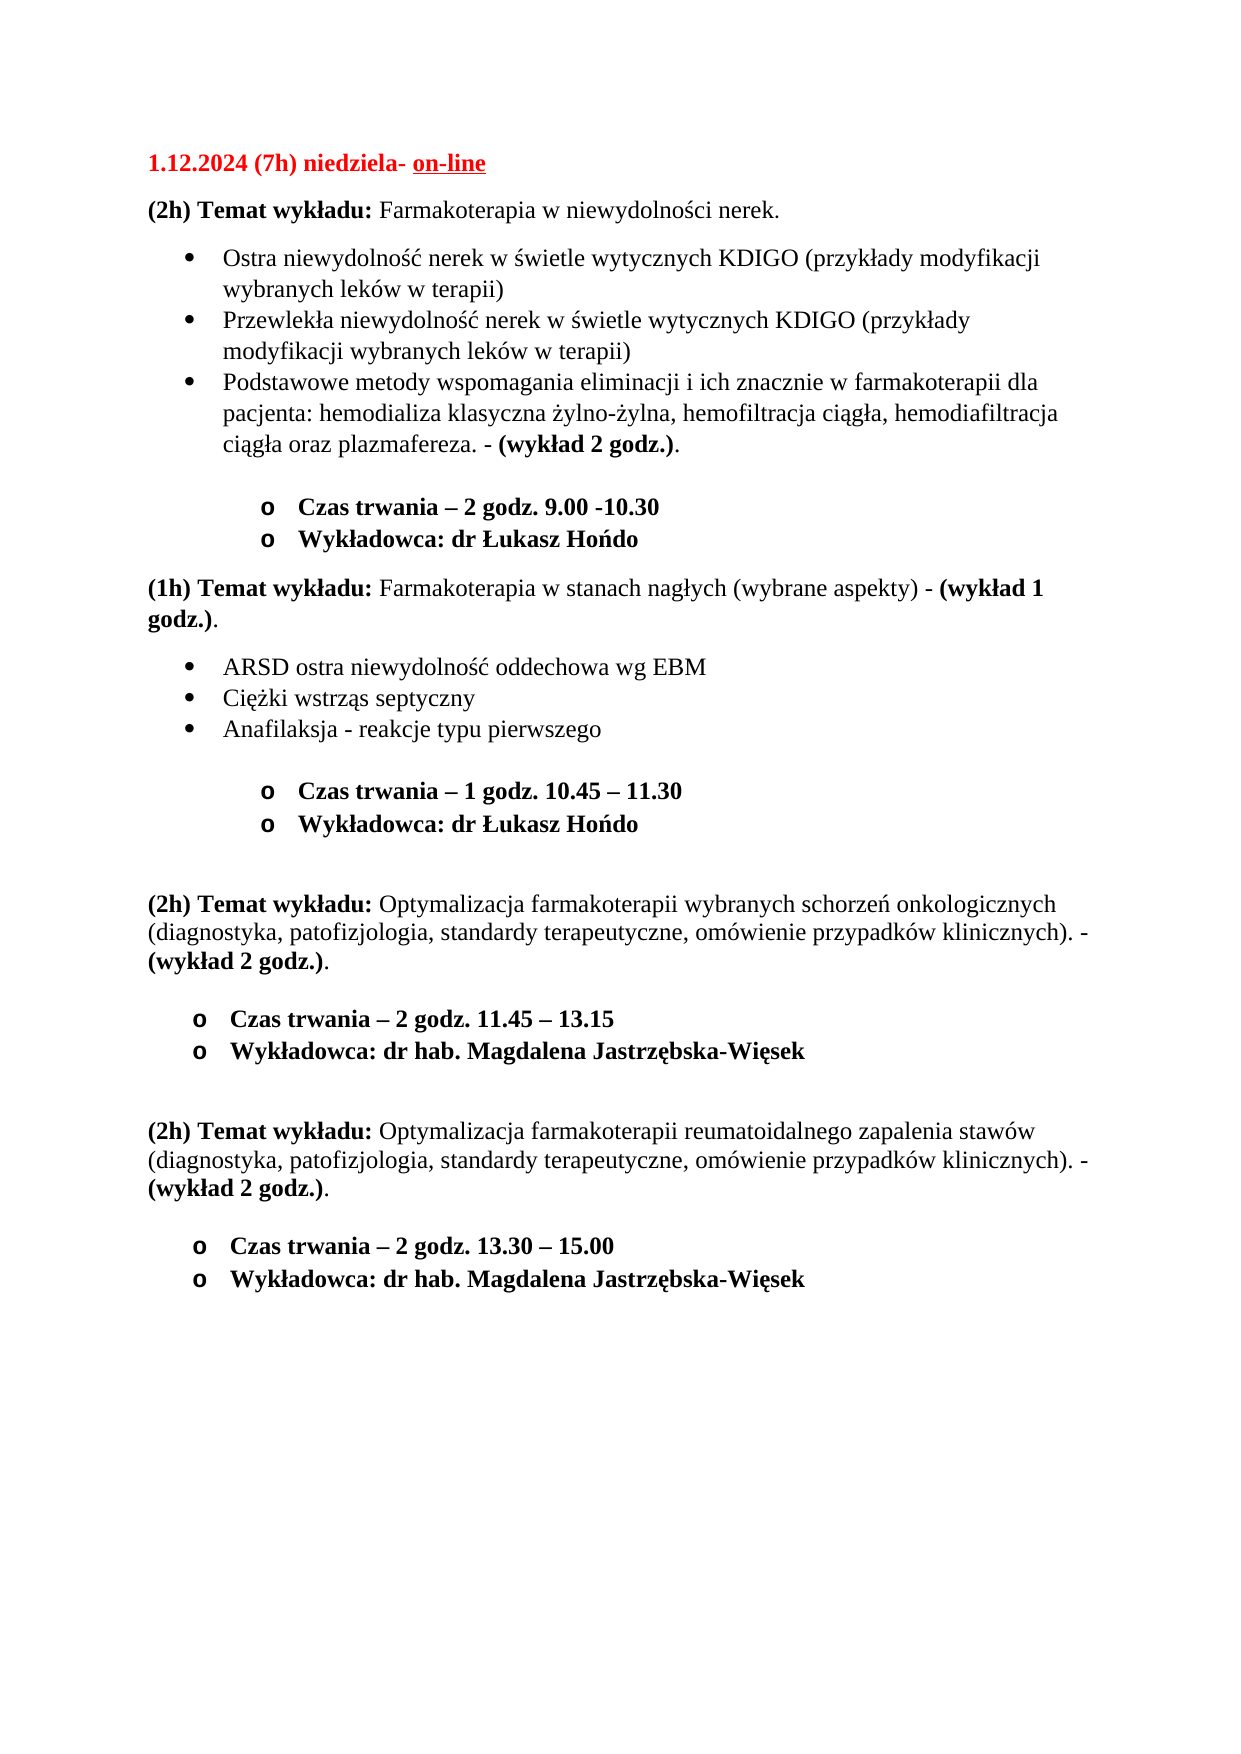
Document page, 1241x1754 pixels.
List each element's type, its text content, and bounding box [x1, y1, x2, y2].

list Wykładowca: dr hab. Magdalena Jastrzębska-Więsek [192, 1036, 1093, 1067]
list Wykładowca: dr hab. Magdalena Jastrzębska-Więsek [192, 1264, 1093, 1294]
text (1h) Temat wykładu: Farmakoterapia w stanach nagłych (wybrane aspekty) - (wykład 1 godz.). [148, 573, 1093, 633]
list Anafilaksja - reakcje typu pierwszego [185, 714, 1093, 743]
list Czas trwania – 1 godz. 10.45 – 11.30 [260, 776, 1093, 807]
text (2h) Temat wykładu: Optymalizacja farmakoterapii wybranych schorzeń onkologicznych (diagnostyka, patofizjologia, standardy terapeutyczne, omówienie przypadków klinicznych). - (wykład 2 godz.). [148, 889, 1093, 975]
text (2h) Temat wykładu: Optymalizacja farmakoterapii reumatoidalnego zapalenia stawów (diagnostyka, patofizjologia, standardy terapeutyczne, omówienie przypadków klinicznych). - (wykład 2 godz.). [148, 1116, 1093, 1202]
list Czas trwania – 2 godz. 11.45 – 13.15 [192, 1004, 1093, 1034]
text 1.12.2024 (7h) niedziela- on-line [148, 148, 1093, 176]
list Podstawowe metody wspomagania eliminacji i ich znacznie w farmakoterapii dla pacjenta: hemodializa klasyczna żylno-żylna, hemofiltracja ciągła, hemodiafiltracja ciągła oraz plazmafereza. - (wykład 2 godz.). [185, 367, 1093, 458]
text (2h) Temat wykładu: Farmakoterapia w niewydolności nerek. [148, 195, 1093, 224]
list Ciężki wstrząs septyczny [185, 683, 1093, 712]
list Czas trwania – 2 godz. 9.00 -10.30 [260, 492, 1093, 522]
list Ostra niewydolność nerek w świetle wytycznych KDIGO (przykłady modyfikacji wybranych leków w terapii) [185, 243, 1093, 303]
list Przewlekła niewydolność nerek w świetle wytycznych KDIGO (przykłady modyfikacji wybranych leków w terapii) [185, 305, 1093, 365]
list ARSD ostra niewydolność oddechowa wg EBM [185, 652, 1093, 681]
list Wykładowca: dr Łukasz Hońdo [260, 809, 1093, 840]
list Czas trwania – 2 godz. 13.30 – 15.00 [192, 1231, 1093, 1262]
list Wykładowca: dr Łukasz Hońdo [260, 524, 1093, 555]
